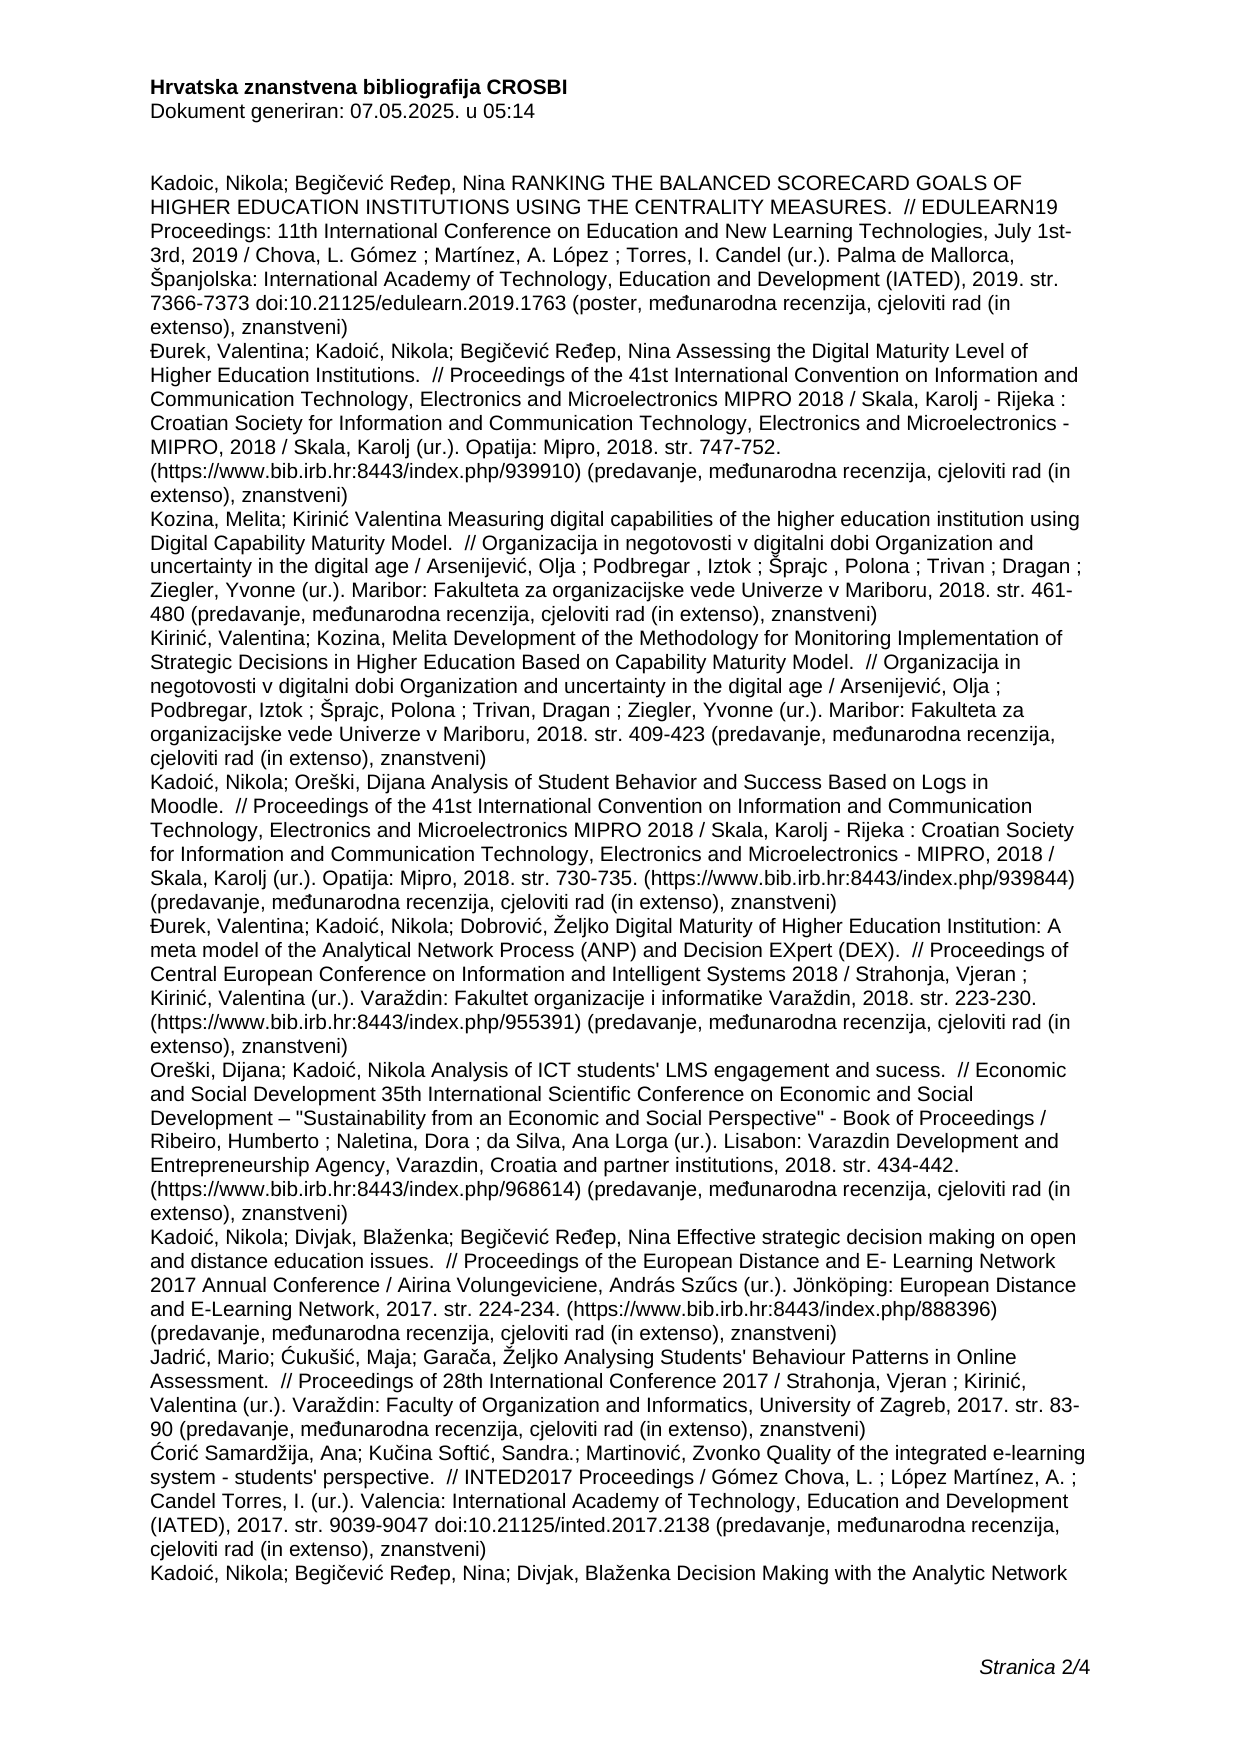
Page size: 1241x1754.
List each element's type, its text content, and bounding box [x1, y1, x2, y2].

text Kadoic, Nikola; Begičević Ređep, Nina [150, 171, 1090, 339]
text Đurek, Valentina; Kadoić, Nikola; Begičević Ređep, Nina [150, 339, 1090, 506]
text Đurek, Valentina; Kadoić, Nikola; Dobrović, Željko [150, 914, 1090, 1057]
text Kadoić, Nikola; Oreški, Dijana [150, 770, 1090, 914]
text Jadrić, Mario; Ćukušić, Maja; Garača, Željko [150, 1345, 1090, 1441]
text Oreški, Dijana; Kadoić, Nikola [150, 1057, 1090, 1225]
text Kirinić, Valentina; Kozina, Melita [150, 626, 1090, 770]
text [150, 1561, 1090, 1584]
text Kadoić, Nikola; Divjak, Blaženka; Begičević Ređep, Nina [150, 1225, 1090, 1345]
text Kozina, Melita; Kirinić Valentina [150, 506, 1090, 626]
text Ćorić Samardžija, Ana; Kučina Softić, Sandra.; Martinović, Zvonko [150, 1441, 1090, 1561]
